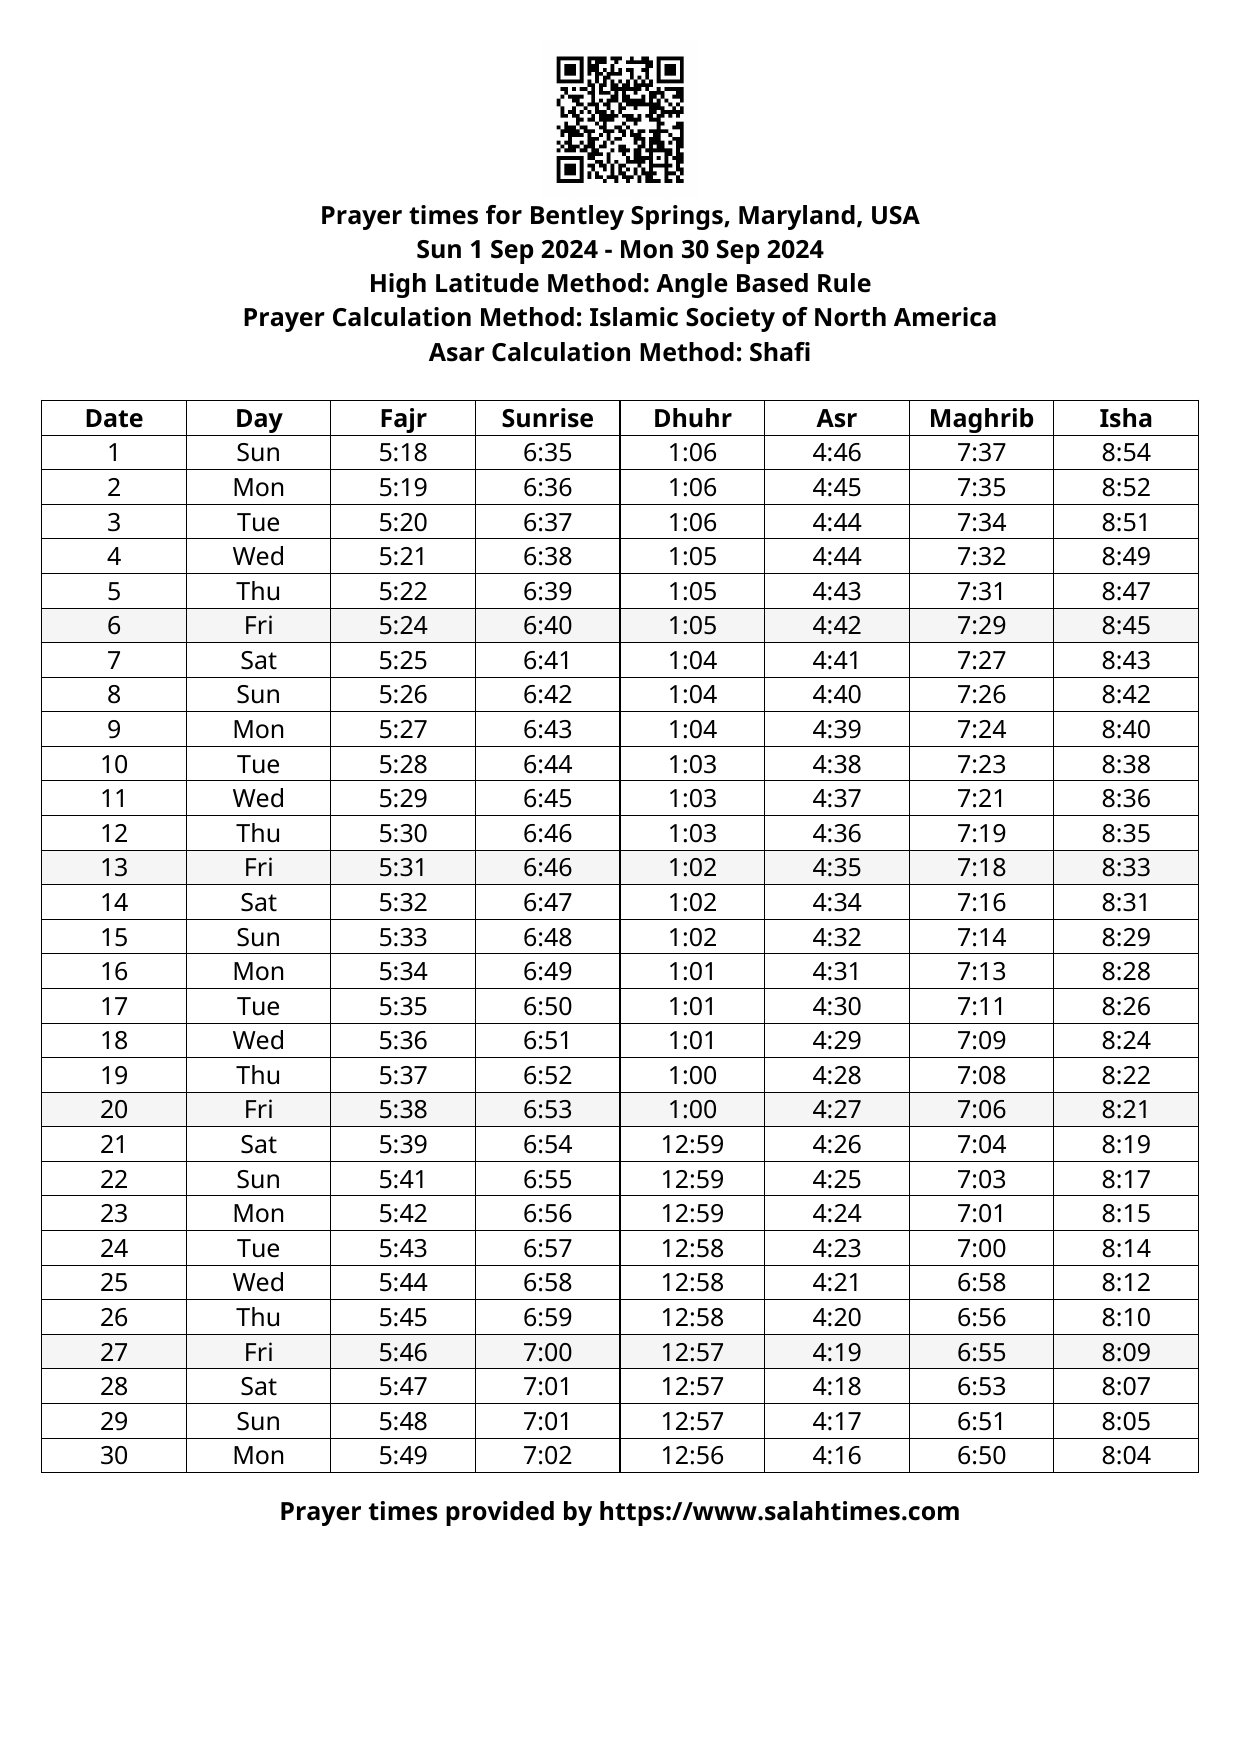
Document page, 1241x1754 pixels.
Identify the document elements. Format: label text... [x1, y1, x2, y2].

table_cell 4:41 [765, 643, 909, 677]
table_cell 7:18 [910, 851, 1053, 884]
table_cell 12:59 [621, 1162, 764, 1195]
table_cell 1:00 [621, 1058, 764, 1092]
table_cell 5:33 [331, 920, 475, 953]
table_cell 11 [42, 781, 186, 815]
table_cell Mon [187, 1439, 330, 1472]
table_cell 7:00 [476, 1335, 619, 1368]
table_cell 7:35 [910, 470, 1053, 504]
table_cell 8:17 [1054, 1162, 1198, 1195]
table_cell 8:09 [1054, 1335, 1198, 1368]
table_cell Wed [187, 539, 330, 573]
table_cell Mon [187, 470, 330, 504]
table_cell 4:18 [765, 1369, 909, 1403]
table_cell Fri [187, 1093, 330, 1126]
table_cell 5:21 [331, 539, 475, 573]
table_cell 8:21 [1054, 1093, 1198, 1126]
table_cell 12:56 [621, 1439, 764, 1472]
table_header Dhuhr [621, 401, 764, 434]
table_cell 8:29 [1054, 920, 1198, 953]
table_cell 7:01 [476, 1404, 619, 1437]
text Asar Calculation Method: Shafi [42, 334, 1198, 368]
table_cell 5:39 [331, 1127, 475, 1161]
table_cell 1:03 [621, 781, 764, 815]
table_cell 12 [42, 816, 186, 849]
table_cell Sat [187, 1369, 330, 1403]
table_cell Mon [187, 954, 330, 988]
table_header Maghrib [910, 401, 1053, 434]
table_cell 5:45 [331, 1300, 475, 1334]
table_cell 5:26 [331, 678, 475, 711]
table_cell 12:58 [621, 1231, 764, 1264]
table_cell 21 [42, 1127, 186, 1161]
table_cell 6:36 [476, 470, 619, 504]
table_cell 18 [42, 1024, 186, 1057]
table_cell 4:34 [765, 885, 909, 919]
table_cell 4:43 [765, 574, 909, 607]
table_cell 7:06 [910, 1093, 1053, 1126]
table_cell 12:57 [621, 1369, 764, 1403]
table_cell 7:37 [910, 436, 1053, 469]
table_cell 7:01 [476, 1369, 619, 1403]
table_cell 6:40 [476, 609, 619, 642]
table_cell 7 [42, 643, 186, 677]
table_cell 6:55 [476, 1162, 619, 1195]
table_cell 4:31 [765, 954, 909, 988]
table_cell 7:08 [910, 1058, 1053, 1092]
table_cell 6:53 [910, 1369, 1053, 1403]
table_cell 26 [42, 1300, 186, 1334]
table_cell 27 [42, 1335, 186, 1368]
table_cell 4:21 [765, 1266, 909, 1299]
table_cell 7:02 [476, 1439, 619, 1472]
table_cell 6:37 [476, 505, 619, 538]
table_cell Tue [187, 1231, 330, 1264]
table_cell 6 [42, 609, 186, 642]
table_cell 6:57 [476, 1231, 619, 1264]
table_cell Sun [187, 1162, 330, 1195]
table_cell 5:43 [331, 1231, 475, 1264]
table_cell 5:27 [331, 712, 475, 746]
table_header Day [187, 401, 330, 434]
table_cell 8:45 [1054, 609, 1198, 642]
table_cell Thu [187, 574, 330, 607]
table_cell 6:58 [910, 1266, 1053, 1299]
table_cell 7:03 [910, 1162, 1053, 1195]
table_cell 1:02 [621, 851, 764, 884]
table_cell 7:16 [910, 885, 1053, 919]
table_cell 7:23 [910, 747, 1053, 780]
table_cell 8:42 [1054, 678, 1198, 711]
table_cell 7:31 [910, 574, 1053, 607]
table_cell 12:58 [621, 1300, 764, 1334]
table_cell 10 [42, 747, 186, 780]
table_cell Wed [187, 781, 330, 815]
text Sun 1 Sep 2024 - Mon 30 Sep 2024 [42, 232, 1198, 266]
table_cell 4:35 [765, 851, 909, 884]
table_cell 8:31 [1054, 885, 1198, 919]
table_cell 4:29 [765, 1024, 909, 1057]
table_cell 7:13 [910, 954, 1053, 988]
table_cell 1:02 [621, 885, 764, 919]
table_cell 7:04 [910, 1127, 1053, 1161]
table_cell 5:46 [331, 1335, 475, 1368]
table_cell 8:07 [1054, 1369, 1198, 1403]
table_cell 29 [42, 1404, 186, 1437]
table_cell 8:10 [1054, 1300, 1198, 1334]
table_header Date [42, 401, 186, 434]
table_cell 4:17 [765, 1404, 909, 1437]
table_cell Sun [187, 436, 330, 469]
table_cell 6:50 [910, 1439, 1053, 1472]
table_cell 13 [42, 851, 186, 884]
table_cell 6:54 [476, 1127, 619, 1161]
table_cell 4:44 [765, 505, 909, 538]
table_cell 6:38 [476, 539, 619, 573]
table_cell 6:53 [476, 1093, 619, 1126]
table_cell 4:42 [765, 609, 909, 642]
table_cell 8:52 [1054, 470, 1198, 504]
table_cell 1:04 [621, 712, 764, 746]
table_cell 5:24 [331, 609, 475, 642]
table_cell 1:04 [621, 643, 764, 677]
table_cell 1:01 [621, 954, 764, 988]
table_cell 6:43 [476, 712, 619, 746]
table_cell 5:48 [331, 1404, 475, 1437]
table_cell Wed [187, 1266, 330, 1299]
table_cell 1 [42, 436, 186, 469]
table_cell 1:06 [621, 505, 764, 538]
table_cell 4:16 [765, 1439, 909, 1472]
table_cell 7:09 [910, 1024, 1053, 1057]
table_cell 5:25 [331, 643, 475, 677]
table_cell 6:56 [476, 1196, 619, 1230]
table_cell 1:05 [621, 539, 764, 573]
table_cell 8:36 [1054, 781, 1198, 815]
table_cell 8:35 [1054, 816, 1198, 849]
table_cell 4:39 [765, 712, 909, 746]
picture [542, 41, 699, 198]
table_cell 8:22 [1054, 1058, 1198, 1092]
table_cell Thu [187, 1300, 330, 1334]
text Prayer Calculation Method: Islamic Society of North America [42, 300, 1198, 334]
table_cell 4:28 [765, 1058, 909, 1092]
table_cell 7:01 [910, 1196, 1053, 1230]
table_cell 4:23 [765, 1231, 909, 1264]
table_cell 7:26 [910, 678, 1053, 711]
table_cell 4:40 [765, 678, 909, 711]
table_cell 5:35 [331, 989, 475, 1022]
table_cell 7:21 [910, 781, 1053, 815]
table_cell Mon [187, 1196, 330, 1230]
table_cell 1:02 [621, 920, 764, 953]
table_cell 4:32 [765, 920, 909, 953]
table_cell 8 [42, 678, 186, 711]
table_cell Tue [187, 747, 330, 780]
table_cell 24 [42, 1231, 186, 1264]
table_cell Thu [187, 816, 330, 849]
table_cell 4 [42, 539, 186, 573]
table_cell 7:34 [910, 505, 1053, 538]
table_cell 5:31 [331, 851, 475, 884]
table_cell 5:34 [331, 954, 475, 988]
table_cell 12:57 [621, 1335, 764, 1368]
table_cell 6:49 [476, 954, 619, 988]
table_cell 14 [42, 885, 186, 919]
table_cell 28 [42, 1369, 186, 1403]
table_cell 5:44 [331, 1266, 475, 1299]
table_cell 8:40 [1054, 712, 1198, 746]
table_cell 6:56 [910, 1300, 1053, 1334]
table_cell Sun [187, 678, 330, 711]
table_header Asr [765, 401, 909, 434]
table_cell 6:55 [910, 1335, 1053, 1368]
table_cell 5:38 [331, 1093, 475, 1126]
table_cell 5:41 [331, 1162, 475, 1195]
table_cell Sat [187, 643, 330, 677]
table_cell 7:24 [910, 712, 1053, 746]
table_cell 8:04 [1054, 1439, 1198, 1472]
table_cell 5:49 [331, 1439, 475, 1472]
table_cell 7:27 [910, 643, 1053, 677]
table_cell Fri [187, 851, 330, 884]
table_cell 4:26 [765, 1127, 909, 1161]
table_cell 7:32 [910, 539, 1053, 573]
table_cell 12:58 [621, 1266, 764, 1299]
table_cell 6:46 [476, 816, 619, 849]
table_cell 8:12 [1054, 1266, 1198, 1299]
table_cell 6:59 [476, 1300, 619, 1334]
table_cell 6:46 [476, 851, 619, 884]
table_cell 6:35 [476, 436, 619, 469]
table_cell 6:47 [476, 885, 619, 919]
table_cell 1:04 [621, 678, 764, 711]
table_cell 30 [42, 1439, 186, 1472]
table_cell 8:43 [1054, 643, 1198, 677]
table_cell 7:29 [910, 609, 1053, 642]
table_cell 5:19 [331, 470, 475, 504]
table_cell 1:03 [621, 747, 764, 780]
table_cell 4:27 [765, 1093, 909, 1126]
table_cell 4:24 [765, 1196, 909, 1230]
table_cell 8:33 [1054, 851, 1198, 884]
table_cell 4:20 [765, 1300, 909, 1334]
table_cell 5:42 [331, 1196, 475, 1230]
table_cell 6:50 [476, 989, 619, 1022]
table_cell 1:05 [621, 609, 764, 642]
table_cell 7:14 [910, 920, 1053, 953]
table_cell 4:38 [765, 747, 909, 780]
table_cell 6:39 [476, 574, 619, 607]
table_cell 6:44 [476, 747, 619, 780]
text High Latitude Method: Angle Based Rule [42, 266, 1198, 300]
table_cell Tue [187, 989, 330, 1022]
table_cell 5:30 [331, 816, 475, 849]
table_cell 8:15 [1054, 1196, 1198, 1230]
table_cell 8:51 [1054, 505, 1198, 538]
table_cell Mon [187, 712, 330, 746]
table_cell 4:25 [765, 1162, 909, 1195]
table_cell 6:52 [476, 1058, 619, 1092]
table_cell 1:06 [621, 436, 764, 469]
table_cell Sun [187, 1404, 330, 1437]
table_cell 1:00 [621, 1093, 764, 1126]
table_cell Wed [187, 1024, 330, 1057]
table_cell 8:47 [1054, 574, 1198, 607]
table_cell 7:00 [910, 1231, 1053, 1264]
table_cell 15 [42, 920, 186, 953]
table_cell 8:05 [1054, 1404, 1198, 1437]
table_cell 20 [42, 1093, 186, 1126]
table_cell 4:37 [765, 781, 909, 815]
table_cell 7:11 [910, 989, 1053, 1022]
table_cell 4:36 [765, 816, 909, 849]
table_cell 16 [42, 954, 186, 988]
table_cell 8:49 [1054, 539, 1198, 573]
table_cell 1:05 [621, 574, 764, 607]
table_cell 7:19 [910, 816, 1053, 849]
text Prayer times for Bentley Springs, Maryland, USA [42, 198, 1198, 232]
table_cell 3 [42, 505, 186, 538]
table_cell 8:14 [1054, 1231, 1198, 1264]
table_cell 12:59 [621, 1127, 764, 1161]
table_cell Sun [187, 920, 330, 953]
table_header Isha [1054, 401, 1198, 434]
table_cell 6:48 [476, 920, 619, 953]
table_cell 2 [42, 470, 186, 504]
table_cell 4:30 [765, 989, 909, 1022]
table_cell 6:45 [476, 781, 619, 815]
table_cell 1:01 [621, 1024, 764, 1057]
table_cell 6:41 [476, 643, 619, 677]
table_cell 6:51 [910, 1404, 1053, 1437]
table_cell 5:28 [331, 747, 475, 780]
table_cell 6:51 [476, 1024, 619, 1057]
table_cell 6:42 [476, 678, 619, 711]
table_cell Sat [187, 885, 330, 919]
table_cell 1:03 [621, 816, 764, 849]
table_cell 5:18 [331, 436, 475, 469]
table_cell Fri [187, 609, 330, 642]
table_cell 4:44 [765, 539, 909, 573]
table_cell 5:47 [331, 1369, 475, 1403]
table_cell 5:32 [331, 885, 475, 919]
table_cell Tue [187, 505, 330, 538]
table_cell 1:01 [621, 989, 764, 1022]
table_cell 8:26 [1054, 989, 1198, 1022]
table_cell 4:45 [765, 470, 909, 504]
table_cell 1:06 [621, 470, 764, 504]
table_cell 5:36 [331, 1024, 475, 1057]
table_cell 8:28 [1054, 954, 1198, 988]
table_cell 8:19 [1054, 1127, 1198, 1161]
table_cell 5 [42, 574, 186, 607]
table_cell 4:19 [765, 1335, 909, 1368]
table_cell Thu [187, 1058, 330, 1092]
table_cell 12:57 [621, 1404, 764, 1437]
table_cell 8:38 [1054, 747, 1198, 780]
table_cell 19 [42, 1058, 186, 1092]
table_cell 9 [42, 712, 186, 746]
table_cell Sat [187, 1127, 330, 1161]
table_cell 23 [42, 1196, 186, 1230]
text Prayer times provided by https://www.salahtimes.com [42, 1494, 1198, 1528]
table_cell 5:37 [331, 1058, 475, 1092]
table_cell 5:22 [331, 574, 475, 607]
table_header Sunrise [476, 401, 619, 434]
table_cell Fri [187, 1335, 330, 1368]
table_cell 4:46 [765, 436, 909, 469]
table_cell 12:59 [621, 1196, 764, 1230]
table_cell 5:20 [331, 505, 475, 538]
table_header Fajr [331, 401, 475, 434]
table_cell 17 [42, 989, 186, 1022]
table_cell 8:24 [1054, 1024, 1198, 1057]
table_cell 6:58 [476, 1266, 619, 1299]
table_cell 22 [42, 1162, 186, 1195]
table_cell 25 [42, 1266, 186, 1299]
table_cell 8:54 [1054, 436, 1198, 469]
table_cell 5:29 [331, 781, 475, 815]
